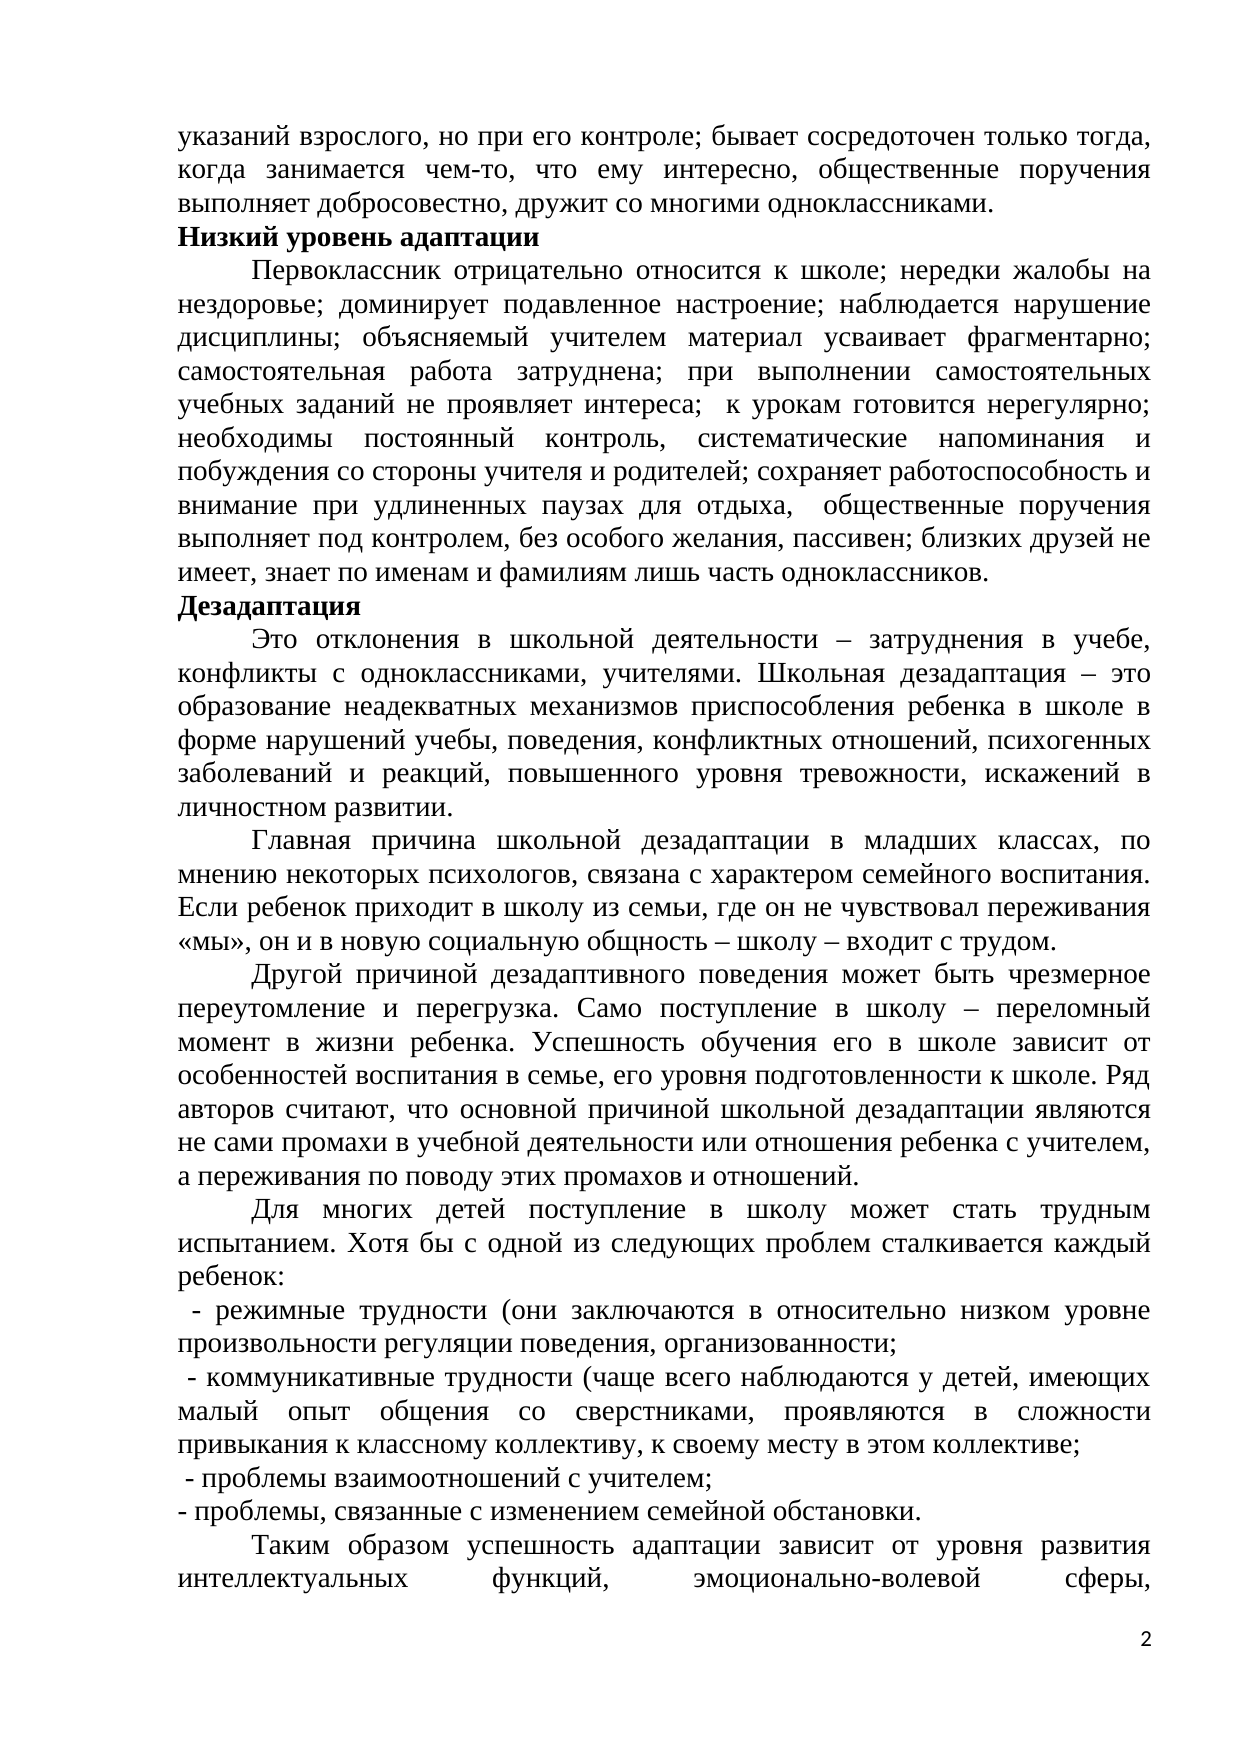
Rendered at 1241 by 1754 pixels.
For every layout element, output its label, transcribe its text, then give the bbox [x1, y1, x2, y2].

text Первоклассник отрицательно относится к школе; нередки жалобы на нездоровье; доминирует подавленное настроение; наблюдается нарушение дисциплины; объясняемый учителем материал усваивает фрагментарно; самостоятельная работа затруднена; при выполнении самостоятельных учебных заданий не проявляет интереса; к урокам готовится нерегулярно; необходимы постоянный контроль, систематические напоминания и побуждения со стороны учителя и родителей; сохраняет работоспособность и внимание при удлиненных паузах для отдыха, общественные поручения выполняет под контролем, без особого желания, пассивен; близких друзей не имеет, знает по именам и фамилиям лишь часть одноклассников. [177, 252, 1152, 588]
text Для многих детей поступление в школу может стать трудным испытанием. Хотя бы с одной из следующих проблем сталкивается каждый ребенок: [177, 1191, 1152, 1292]
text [177, 118, 1152, 219]
text Дезадаптация [177, 588, 1152, 621]
text Главная причина школьной дезадаптации в младших классах, по мнению некоторых психологов, связана с характером семейного воспитания. Если ребенок приходит в школу из семьи, где он не чувствовал переживания «мы», он и в новую социальную общность – школу – входит с трудом. [177, 822, 1152, 957]
text - проблемы взаимоотношений с учителем; [177, 1460, 1152, 1493]
text Низкий уровень адаптации [177, 219, 1152, 252]
text Другой причиной дезадаптивного поведения может быть чрезмерное переутомление и перегрузка. Само поступление в школу – переломный момент в жизни ребенка. Успешность обучения его в школе зависит от особенностей воспитания в семье, его уровня подготовленности к школе. Ряд авторов считают, что основной причиной школьной дезадаптации являются не сами промахи в учебной деятельности или отношения ребенка с учителем, а переживания по поводу этих промахов и отношений. [177, 957, 1152, 1191]
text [177, 1527, 1152, 1594]
text - режимные трудности (они заключаются в относительно низком уровне произвольности регуляции поведения, организованности; [177, 1292, 1152, 1359]
text - коммуникативные трудности (чаще всего наблюдаются у детей, имеющих малый опыт общения со сверстниками, проявляются в сложности привыкания к классному коллективу, к своему месту в этом коллективе; [177, 1359, 1152, 1460]
text - проблемы, связанные с изменением семейной обстановки. [177, 1493, 1152, 1527]
text Это отклонения в школьной деятельности – затруднения в учебе, конфликты с одноклассниками, учителями. Школьная дезадаптация – это образование неадекватных механизмов приспособления ребенка в школе в форме нарушений учебы, поведения, конфликтных отношений, психогенных заболеваний и реакций, повышенного уровня тревожности, искажений в личностном развитии. [177, 621, 1152, 822]
